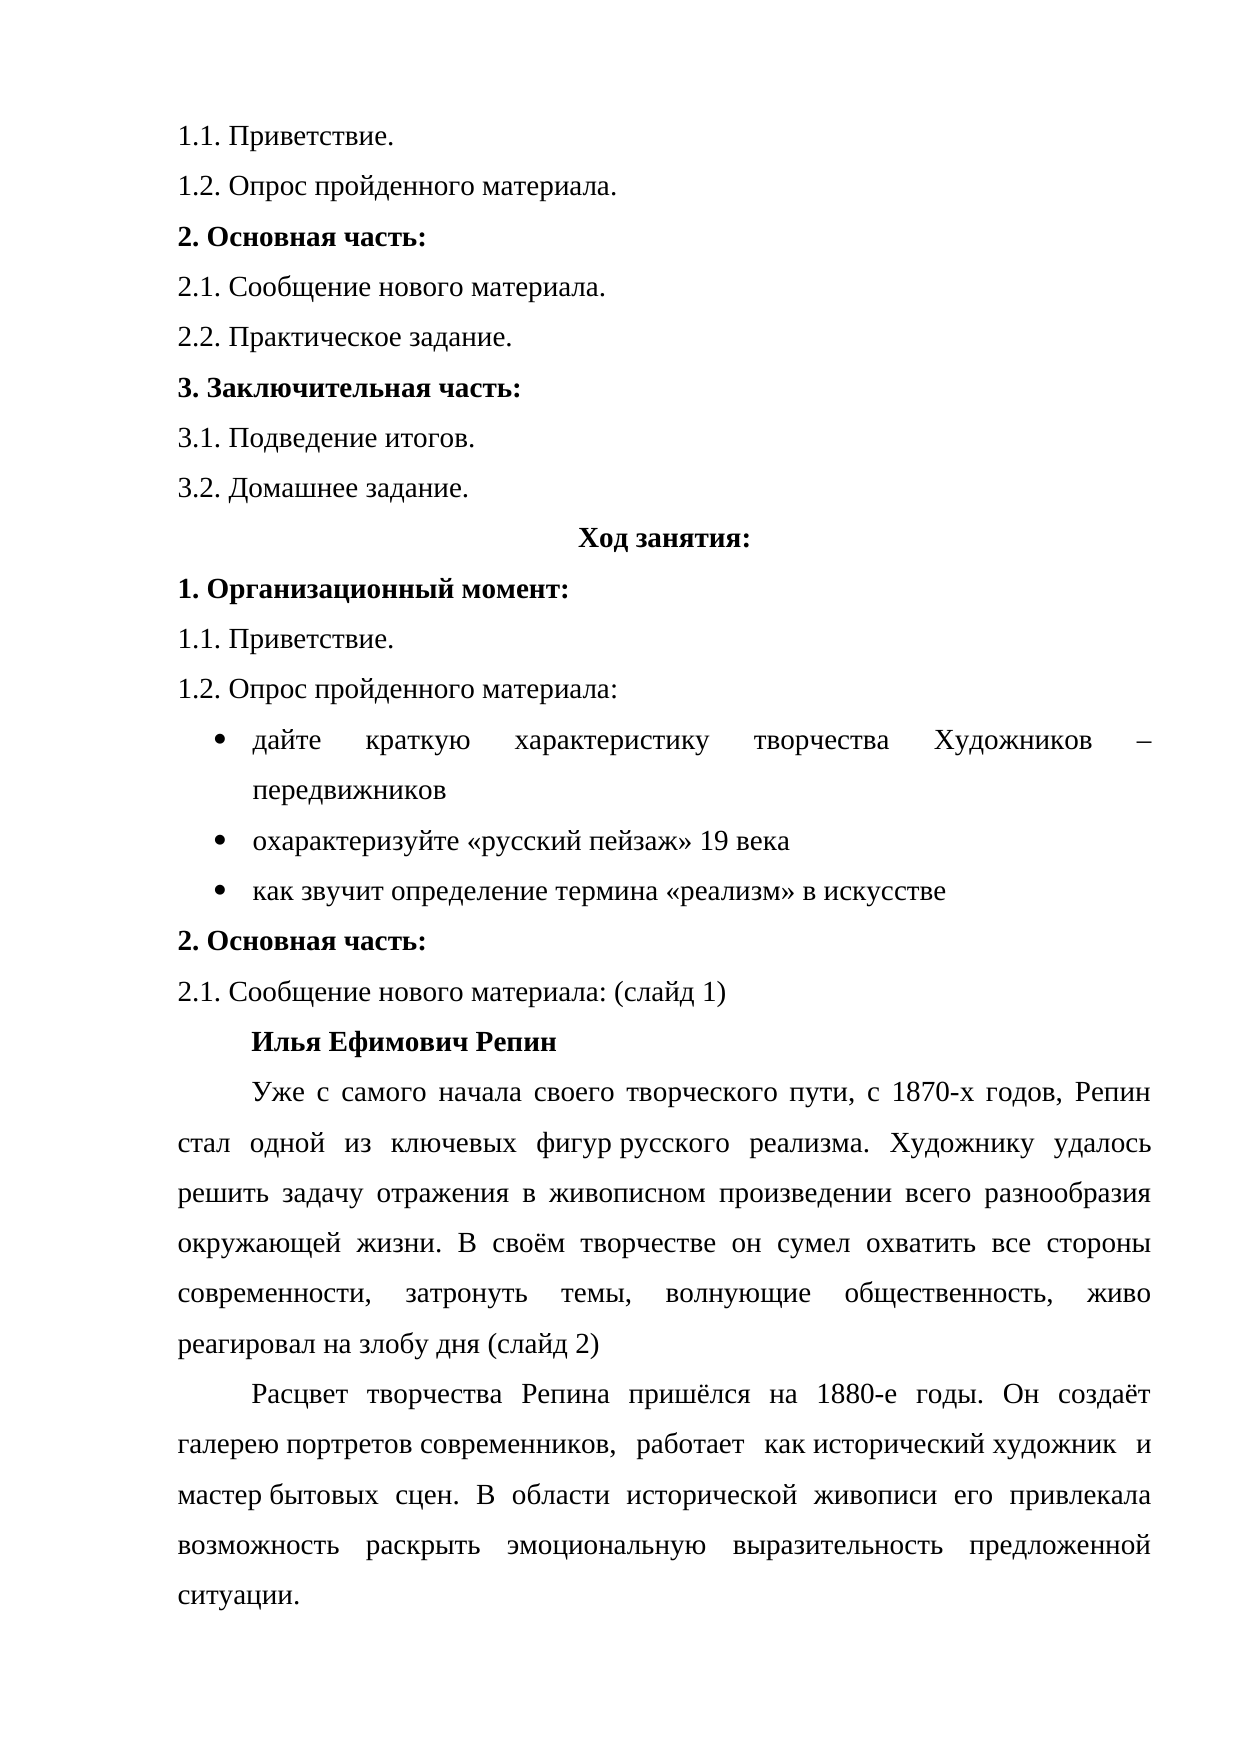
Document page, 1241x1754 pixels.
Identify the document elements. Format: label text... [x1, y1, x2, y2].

text Ход занятия: [177, 521, 1152, 554]
text Илья Ефимович Репин [177, 1024, 1152, 1058]
text 2.1. Сообщение нового материала. [177, 269, 1152, 303]
text Уже с самого начала своего творческого пути, с 1870-х годов, Репин стал одной из ключевых фигур русского реализма. Художнику удалось решить задачу отражения в живописном произведении всего разнообразия окружающей жизни. В своём творчестве он сумел охватить все стороны современности, затронуть темы, волнующие общественность, живо реагировал на злобу дня (слайд 2) [177, 1074, 1152, 1359]
text 2. Основная часть: [177, 219, 1152, 252]
list дайте краткую характеристику творчества Художников – передвижников [215, 722, 1152, 806]
text 3. Заключительная часть: [177, 370, 1152, 403]
text 2.2. Практическое задание. [177, 319, 1152, 353]
text 1.1. Приветствие. [177, 118, 1152, 152]
list как звучит определение термина «реализм» в искусстве [215, 873, 1152, 907]
text 3.1. Подведение итогов. [177, 420, 1152, 453]
text Расцвет творчества Репина пришёлся на 1880-е годы. Он создаёт галерею портретов современников, работает как исторический художник и мастер бытовых сцен. В области исторической живописи его привлекала возможность раскрыть эмоциональную выразительность предложенной ситуации. [177, 1376, 1152, 1611]
text 1.1. Приветствие. [177, 621, 1152, 655]
list охарактеризуйте «русский пейзаж» 19 века [215, 823, 1152, 856]
text 1.2. Опрос пройденного материала: [177, 672, 1152, 705]
text 2.1. Сообщение нового материала: (слайд 1) [177, 974, 1152, 1007]
text 2. Основная часть: [177, 923, 1152, 957]
text 1. Организационный момент: [177, 571, 1152, 604]
text 1.2. Опрос пройденного материала. [177, 168, 1152, 202]
text 3.2. Домашнее задание. [177, 470, 1152, 504]
